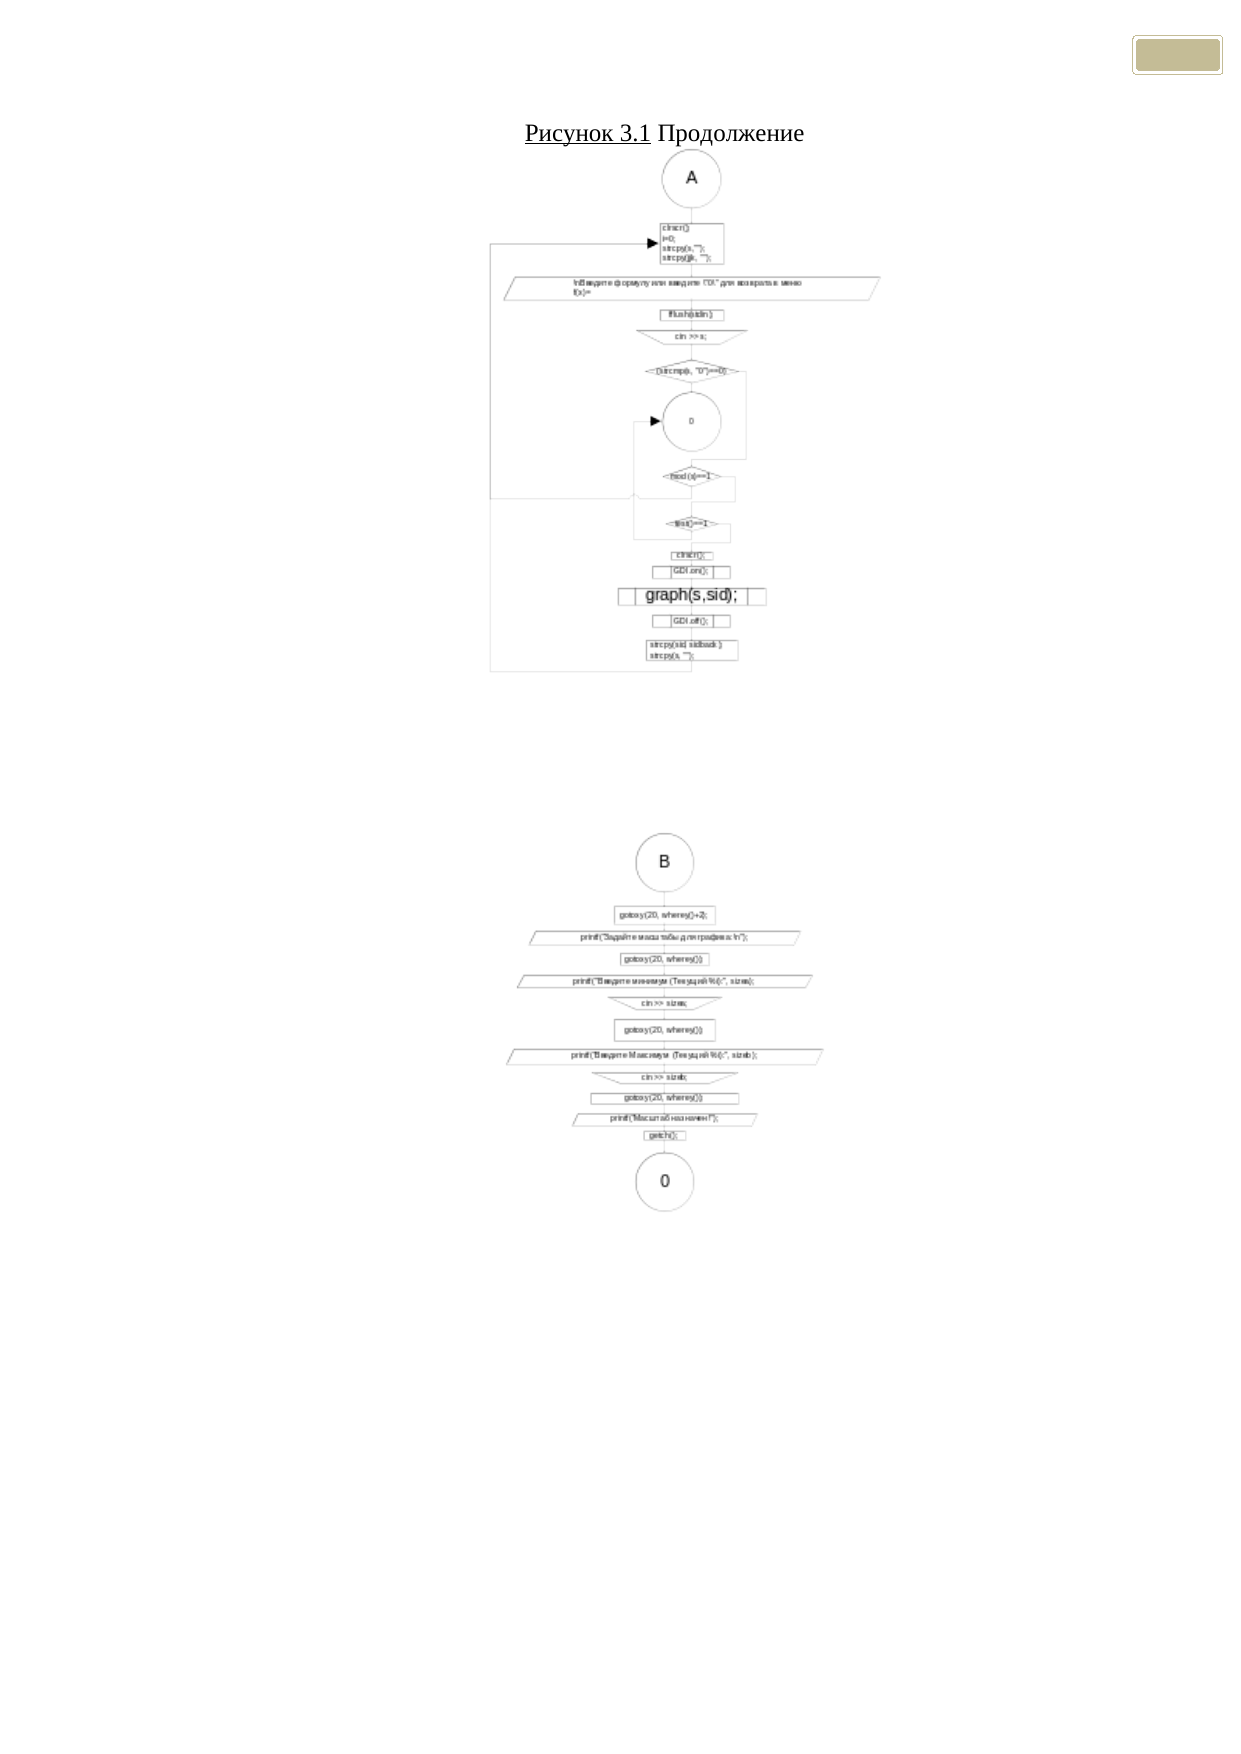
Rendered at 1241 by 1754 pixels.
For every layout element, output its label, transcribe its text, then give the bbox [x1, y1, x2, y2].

text Рисунок 3.1 Продолжение [177, 118, 1152, 147]
